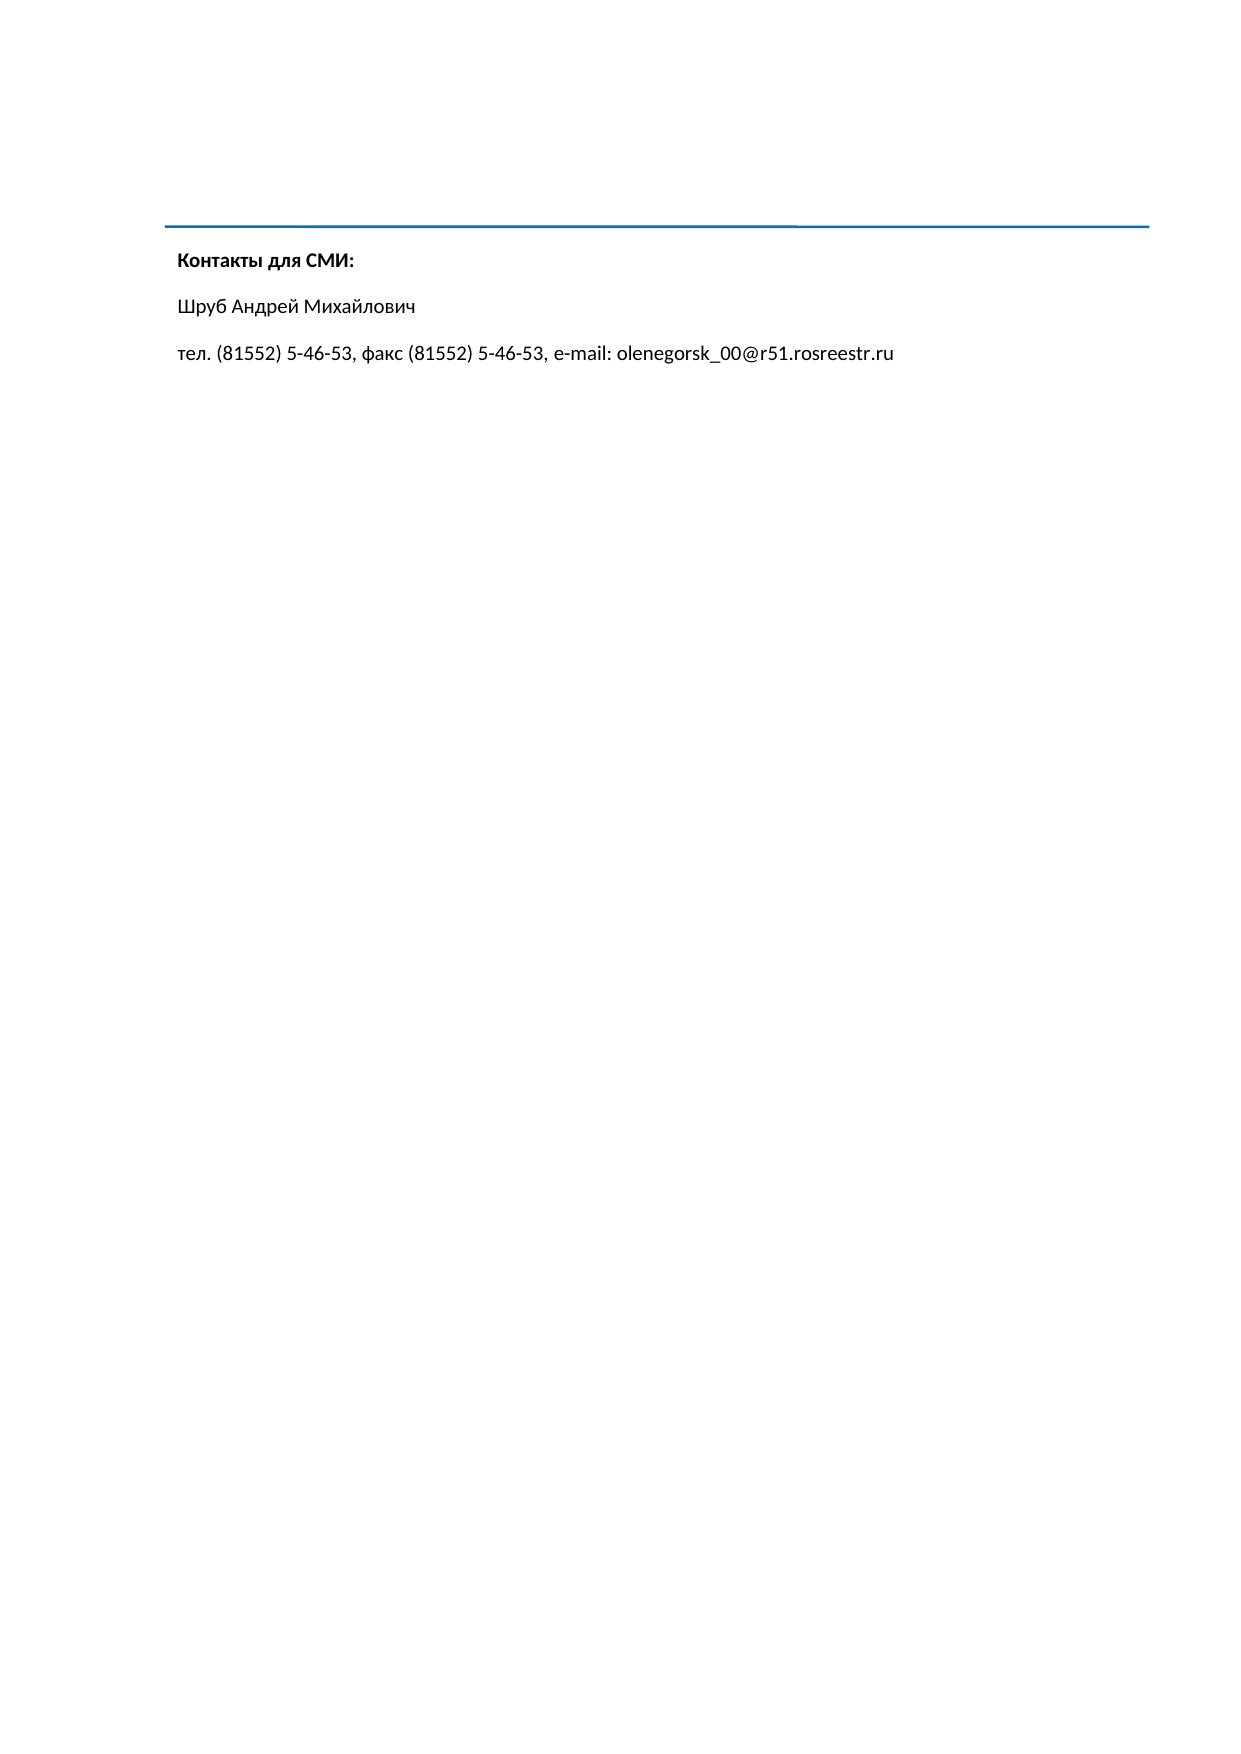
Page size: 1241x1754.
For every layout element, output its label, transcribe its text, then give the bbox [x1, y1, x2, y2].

text Шруб Андрей Михайлович [177, 294, 1152, 319]
text Контакты для СМИ: [177, 247, 1152, 273]
text тел. (81552) 5-46-53, факс (81552) 5-46-53, e-mail: olenegorsk_00@r51.rosreestr.ru [177, 340, 1152, 365]
